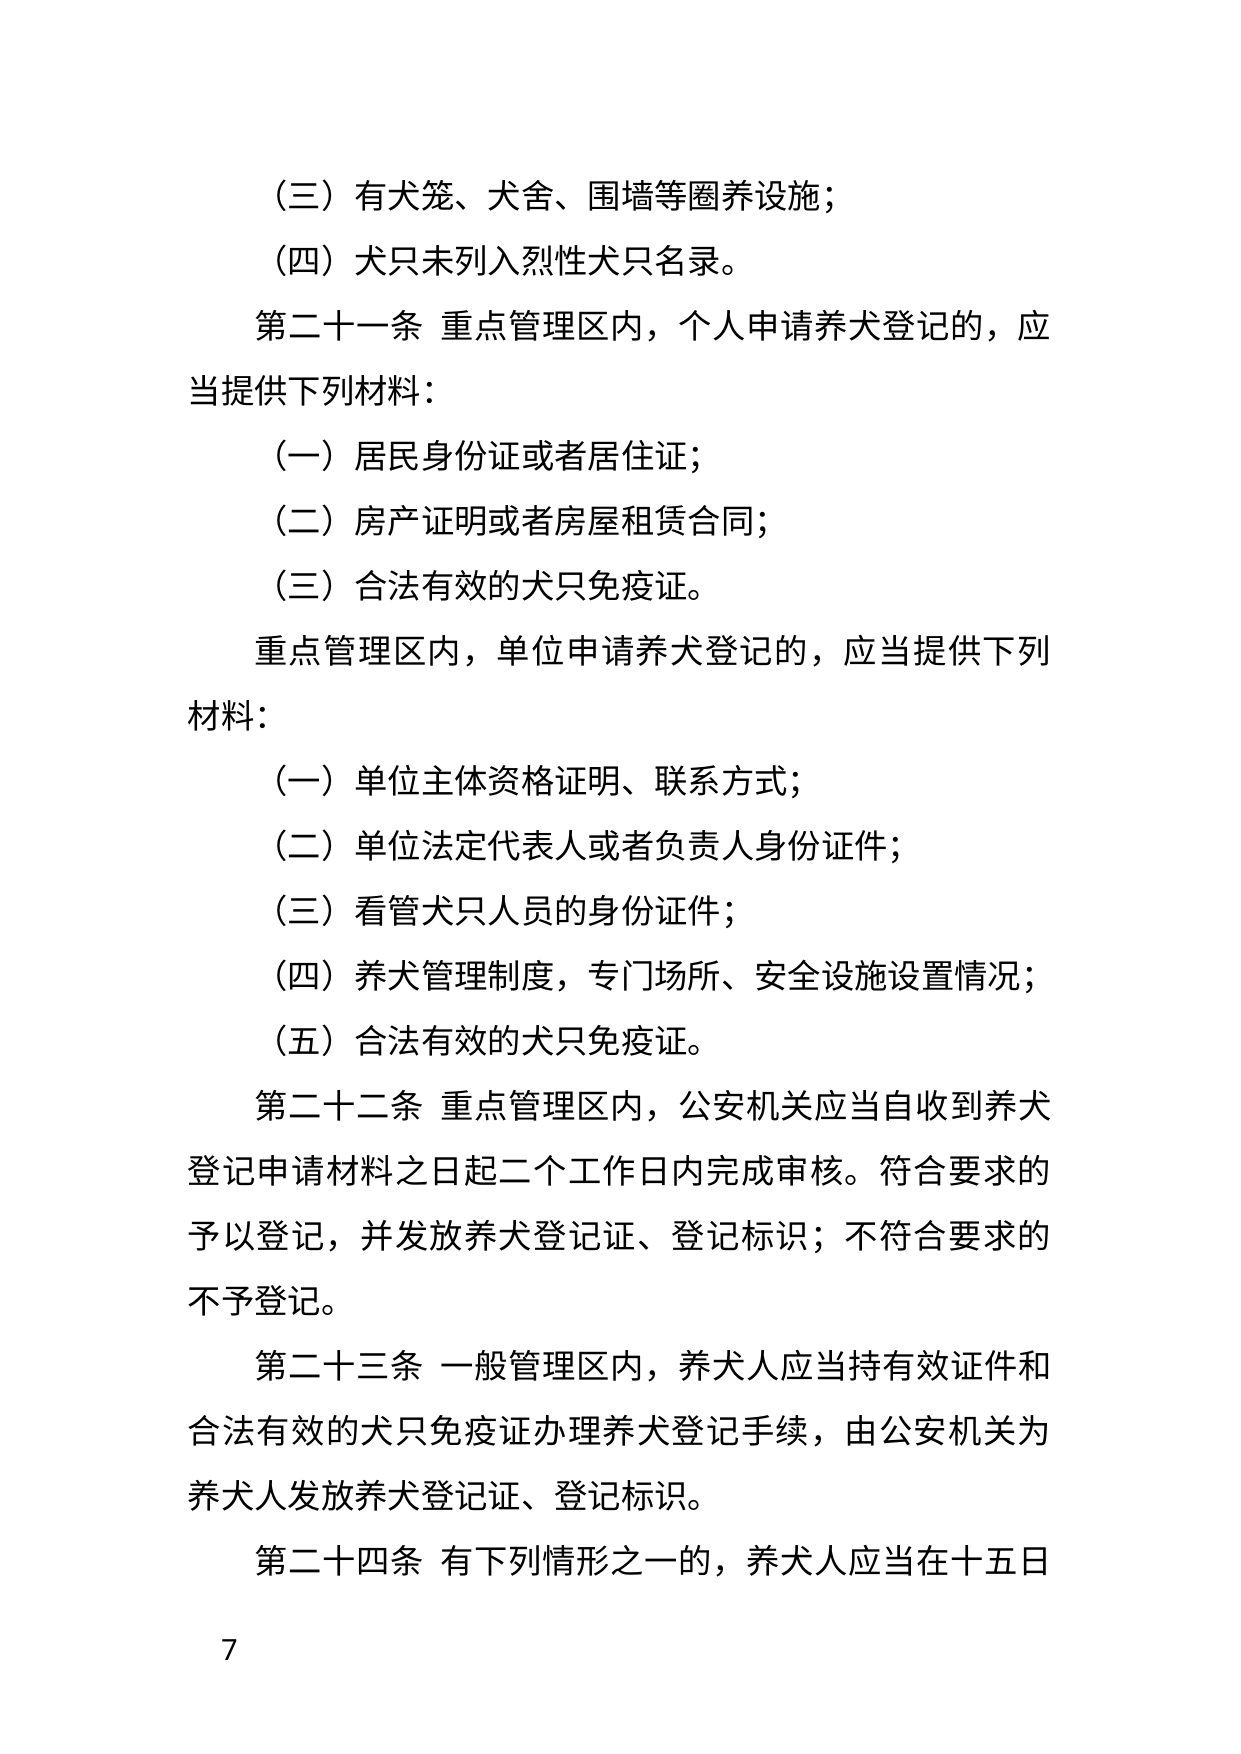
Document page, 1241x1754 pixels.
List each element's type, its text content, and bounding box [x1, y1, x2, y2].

text （二）房产证明或者房屋租赁合同； [187, 487, 1053, 552]
text （一）居民身份证或者居住证； [187, 422, 1053, 487]
text （二）单位法定代表人或者负责人身份证件； [187, 812, 1053, 877]
text （四）犬只未列入烈性犬只名录。 [187, 227, 1053, 292]
text （三）合法有效的犬只免疫证。 [187, 552, 1053, 617]
text （五）合法有效的犬只免疫证。 [187, 1007, 1053, 1072]
text （三）看管犬只人员的身份证件； [187, 877, 1053, 942]
text 第二十二条 重点管理区内，公安机关应当自收到养犬登记申请材料之日起二个工作日内完成审核。符合要求的，予以登记，并发放养犬登记证、登记标识；不符合要求的，不予登记。 [187, 1072, 1053, 1332]
text 重点管理区内，单位申请养犬登记的，应当提供下列材料： [187, 617, 1053, 747]
text 第二十一条 重点管理区内，个人申请养犬登记的，应当提供下列材料： [187, 292, 1053, 422]
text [187, 1527, 1053, 1592]
text （一）单位主体资格证明、联系方式； [187, 747, 1053, 812]
text （四）养犬管理制度，专门场所、安全设施设置情况； [187, 942, 1053, 1007]
text 第二十三条 一般管理区内，养犬人应当持有效证件和合法有效的犬只免疫证办理养犬登记手续，由公安机关为养犬人发放养犬登记证、登记标识。 [187, 1332, 1053, 1527]
text （三）有犬笼、犬舍、围墙等圈养设施； [187, 162, 1053, 227]
